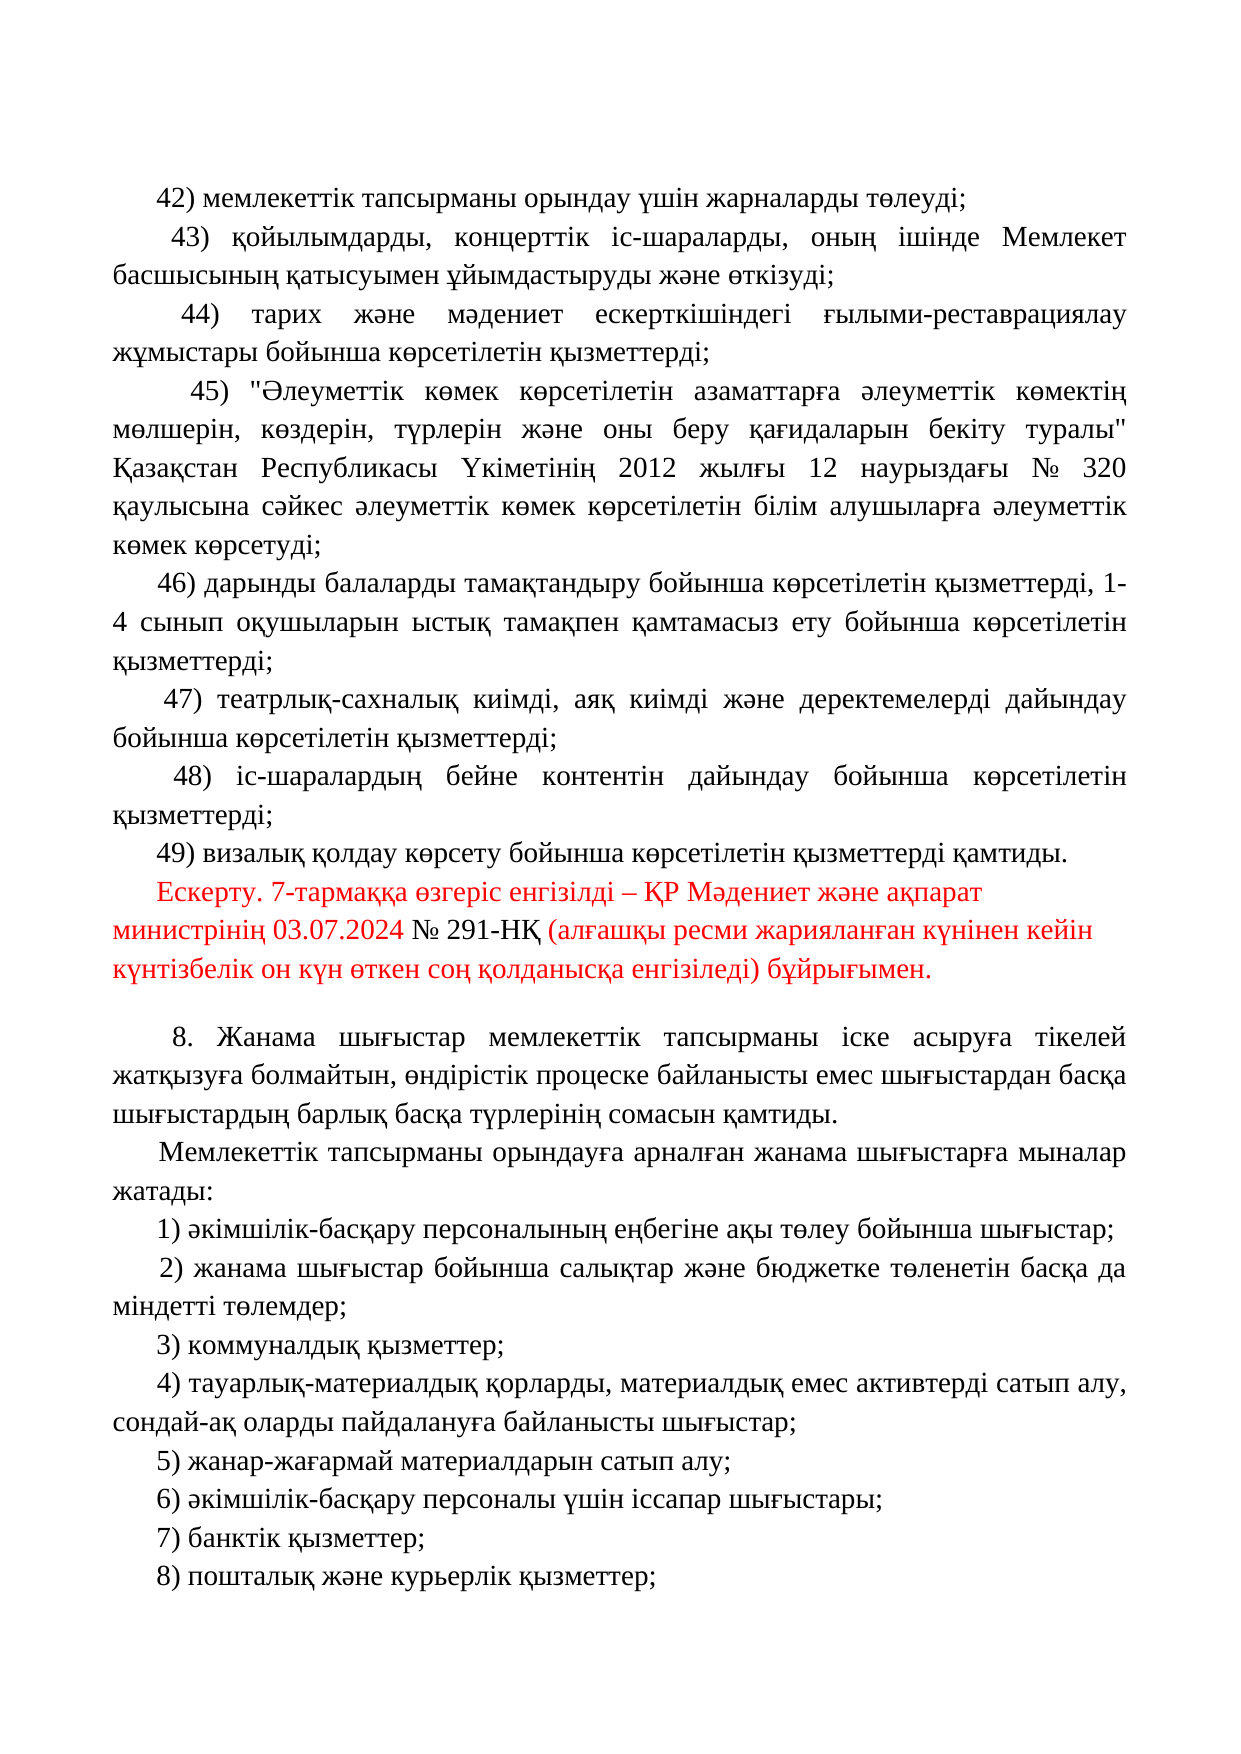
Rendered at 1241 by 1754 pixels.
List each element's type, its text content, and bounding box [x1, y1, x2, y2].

text 4) тауарлық-материалдық қорларды, материалдық емес активтерді сатып алу, сондай-ақ оларды пайдалануға байланысты шығыстар; [112, 1366, 1128, 1438]
text 46) дарынды балаларды тамақтандыру бойынша көрсетілетін қызметтерді, 1-4 сынып оқушыларын ыстық тамақпен қамтамасыз ету бойынша көрсетілетін қызметтерді; [112, 566, 1128, 676]
text 2) жанама шығыстар бойынша салықтар және бюджетке төленетін басқа да міндетті төлемдер; [112, 1250, 1128, 1322]
text 7) банктік қызметтер; [112, 1520, 1128, 1553]
text 49) визалық қолдау көрсету бойынша көрсетілетін қызметтерді қамтиды. [112, 835, 1128, 869]
text 43) қойылымдарды, концерттік іс-шараларды, оның ішінде Мемлекет басшысының қатысуымен ұйымдастыруды және өткізуді; [112, 219, 1128, 291]
text 8) пошталық және курьерлік қызметтер; [112, 1558, 1128, 1592]
text 3) коммуналдық қызметтер; [112, 1327, 1128, 1361]
text 1) әкімшілік-басқару персоналының еңбегіне ақы төлеу бойынша шығыстар; [112, 1211, 1128, 1245]
text 44) тарих және мәдениет ескерткішіндегі ғылыми-реставрациялау жұмыстары бойынша көрсетілетін қызметтерді; [112, 296, 1128, 368]
text 5) жанар-жағармай материалдарын сатып алу; [112, 1443, 1128, 1476]
text Мемлекеттік тапсырманы орындауға арналған жанама шығыстарға мыналар жатады: [112, 1134, 1128, 1206]
text 47) театрлық-сахналық киімді, аяқ киімді және деректемелерді дайындау бойынша көрсетілетін қызметтерді; [112, 681, 1128, 753]
text 45) "Әлеуметтік көмек көрсетілетін азаматтарға әлеуметтік көмектің мөлшерін, көздерін, түрлерін және оны беру қағидаларын бекіту туралы" Қазақстан Республикасы Үкіметінің 2012 жылғы 12 наурыздағы № 320 қаулысына сәйкес әлеуметтік көмек көрсетілетін білім алушыларға әлеуметтік көмек көрсетуді; [112, 373, 1128, 561]
text 48) іс-шаралардың бейне контентін дайындау бойынша көрсетілетін қызметтерді; [112, 758, 1128, 830]
text 8. Жанама шығыстар мемлекеттік тапсырманы іске асыруға тікелей жатқызуға болмайтын, өндірістік процеске байланысты емес шығыстардан басқа шығыстардың барлық басқа түрлерінің сомасын қамтиды. [112, 1019, 1128, 1129]
text 42) мемлекеттік тапсырманы орындау үшін жарналарды төлеуді; [112, 180, 1128, 214]
text 6) әкімшілік-басқару персоналы үшін іссапар шығыстары; [112, 1481, 1128, 1515]
text Ескерту. 7-тармаққа өзгеріс енгізілді – ҚР Мәдениет және ақпарат министрінің 03.07.2024 № 291-НҚ (алғашқы ресми жарияланған күнінен кейін күнтізбелік он күн өткен соң қолданысқа енгізіледі) бұйрығымен. [112, 874, 1128, 1015]
